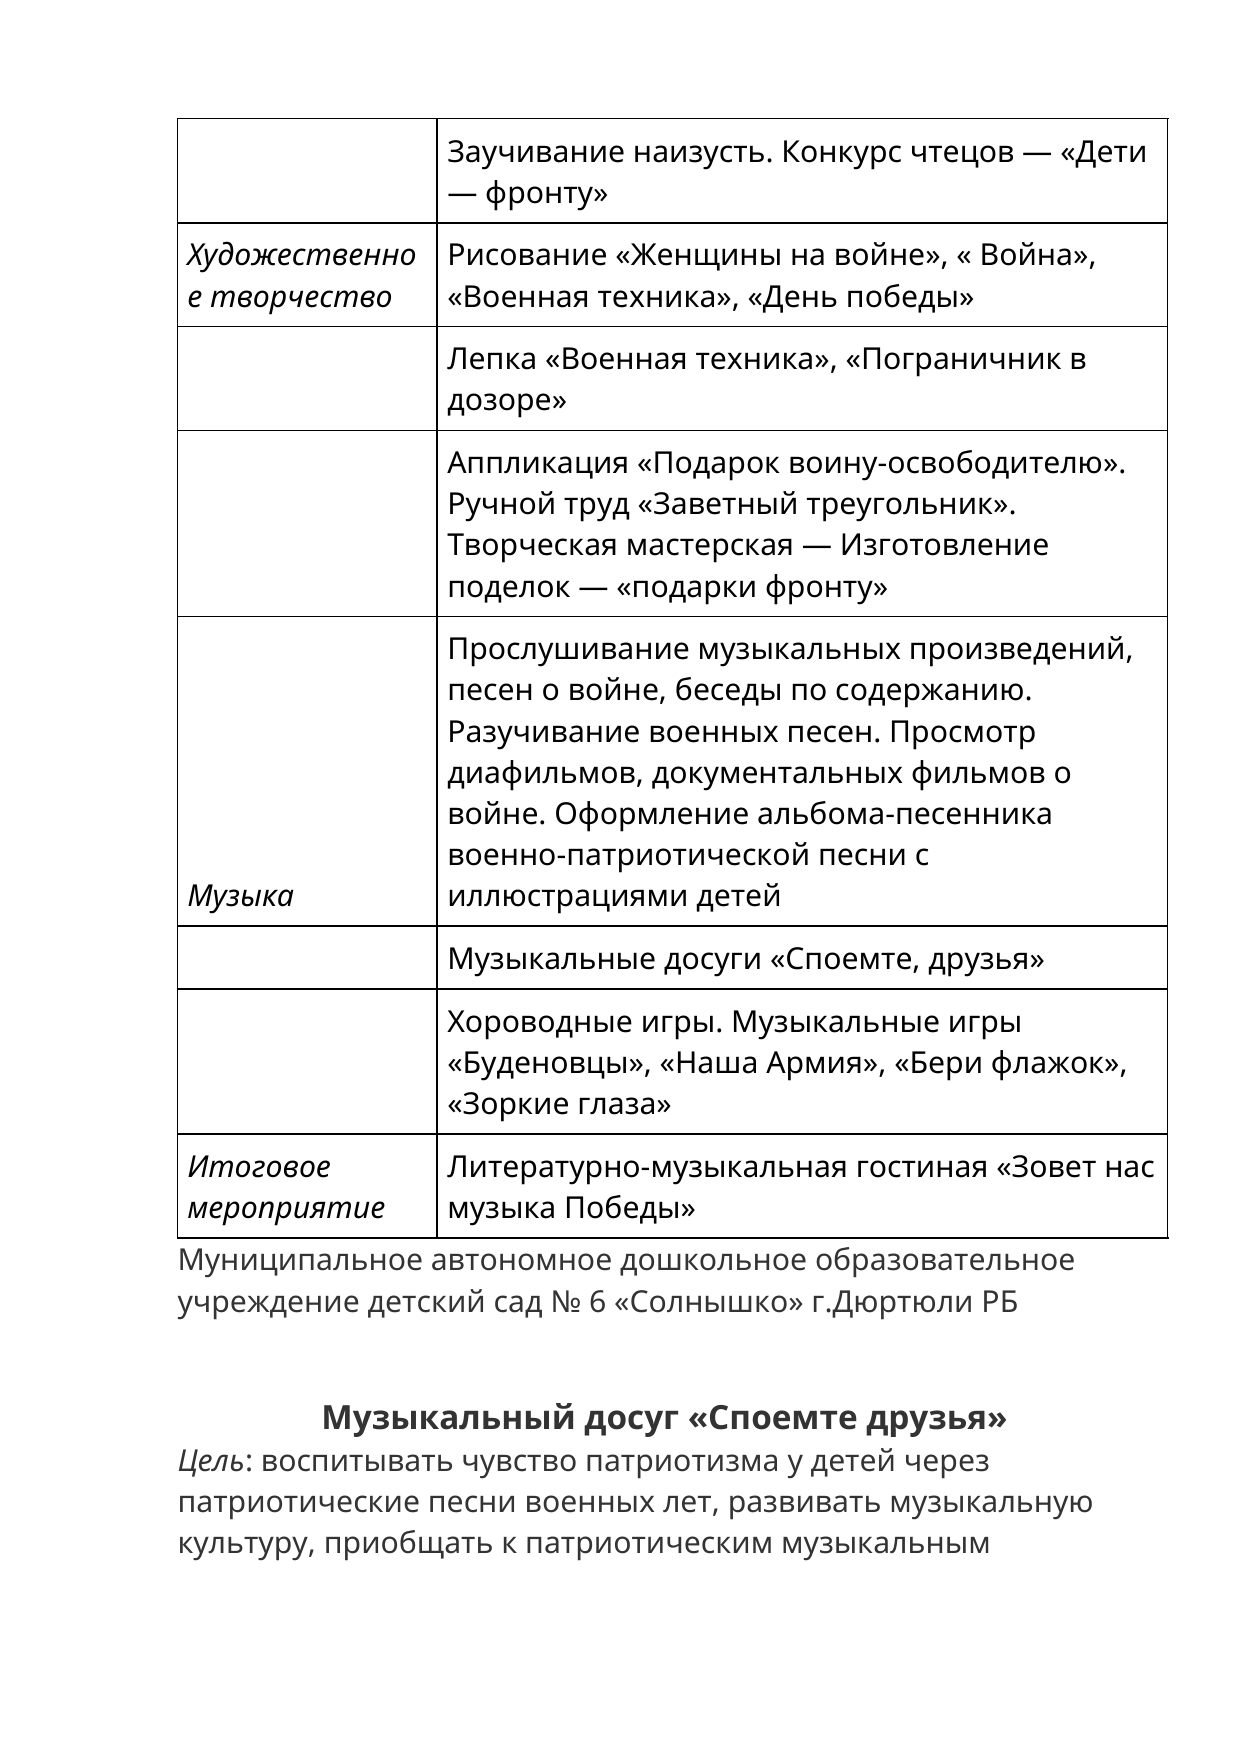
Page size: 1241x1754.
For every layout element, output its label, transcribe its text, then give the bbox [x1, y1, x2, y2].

table_cell [178, 431, 436, 616]
table_cell Прослушивание музыкальных произведений, песен о войне, беседы по содержанию. Разучивание военных песен. Просмотр диафильмов, документальных фильмов о войне. Оформление альбома-песенника военно-патриотической песни с иллюстрациями детей [438, 617, 1167, 925]
table_cell Аппликация «Подарок воину-освободителю». Ручной труд «Заветный треугольник». Творческая мастерская — Изготовление поделок — «подарки фронту» [438, 431, 1167, 616]
table_cell Музыка [178, 617, 436, 925]
text Музыкальный досуг «Споемте друзья» [177, 1393, 1152, 1439]
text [177, 1439, 1152, 1562]
table_cell Итоговое мероприятие [178, 1135, 436, 1237]
table_cell Литературно-музыкальная гостиная «Зовет нас музыка Победы» [438, 1135, 1167, 1237]
table_cell Рисование «Женщины на войне», « Война», «Военная техника», «День победы» [438, 224, 1167, 326]
table_cell Заучивание наизусть. Конкурс чтецов — «Дети — фронту» [438, 119, 1167, 222]
table_cell [178, 119, 436, 222]
table_cell [178, 990, 436, 1133]
table_cell [178, 327, 436, 430]
table_cell Художественное творчество [178, 224, 436, 326]
table_cell Музыкальные досуги «Споемте, друзья» [438, 927, 1167, 988]
table_cell Лепка «Военная техника», «Пограничник в дозоре» [438, 327, 1167, 430]
table_cell [178, 927, 436, 988]
text Муниципальное автономное дошкольное образовательное учреждение детский сад № 6 «Солнышко» г.Дюртюли РБ [177, 1239, 1152, 1321]
table_cell Хороводные игры. Музыкальные игры «Буденовцы», «Наша Армия», «Бери флажок», «Зоркие глаза» [438, 990, 1167, 1133]
